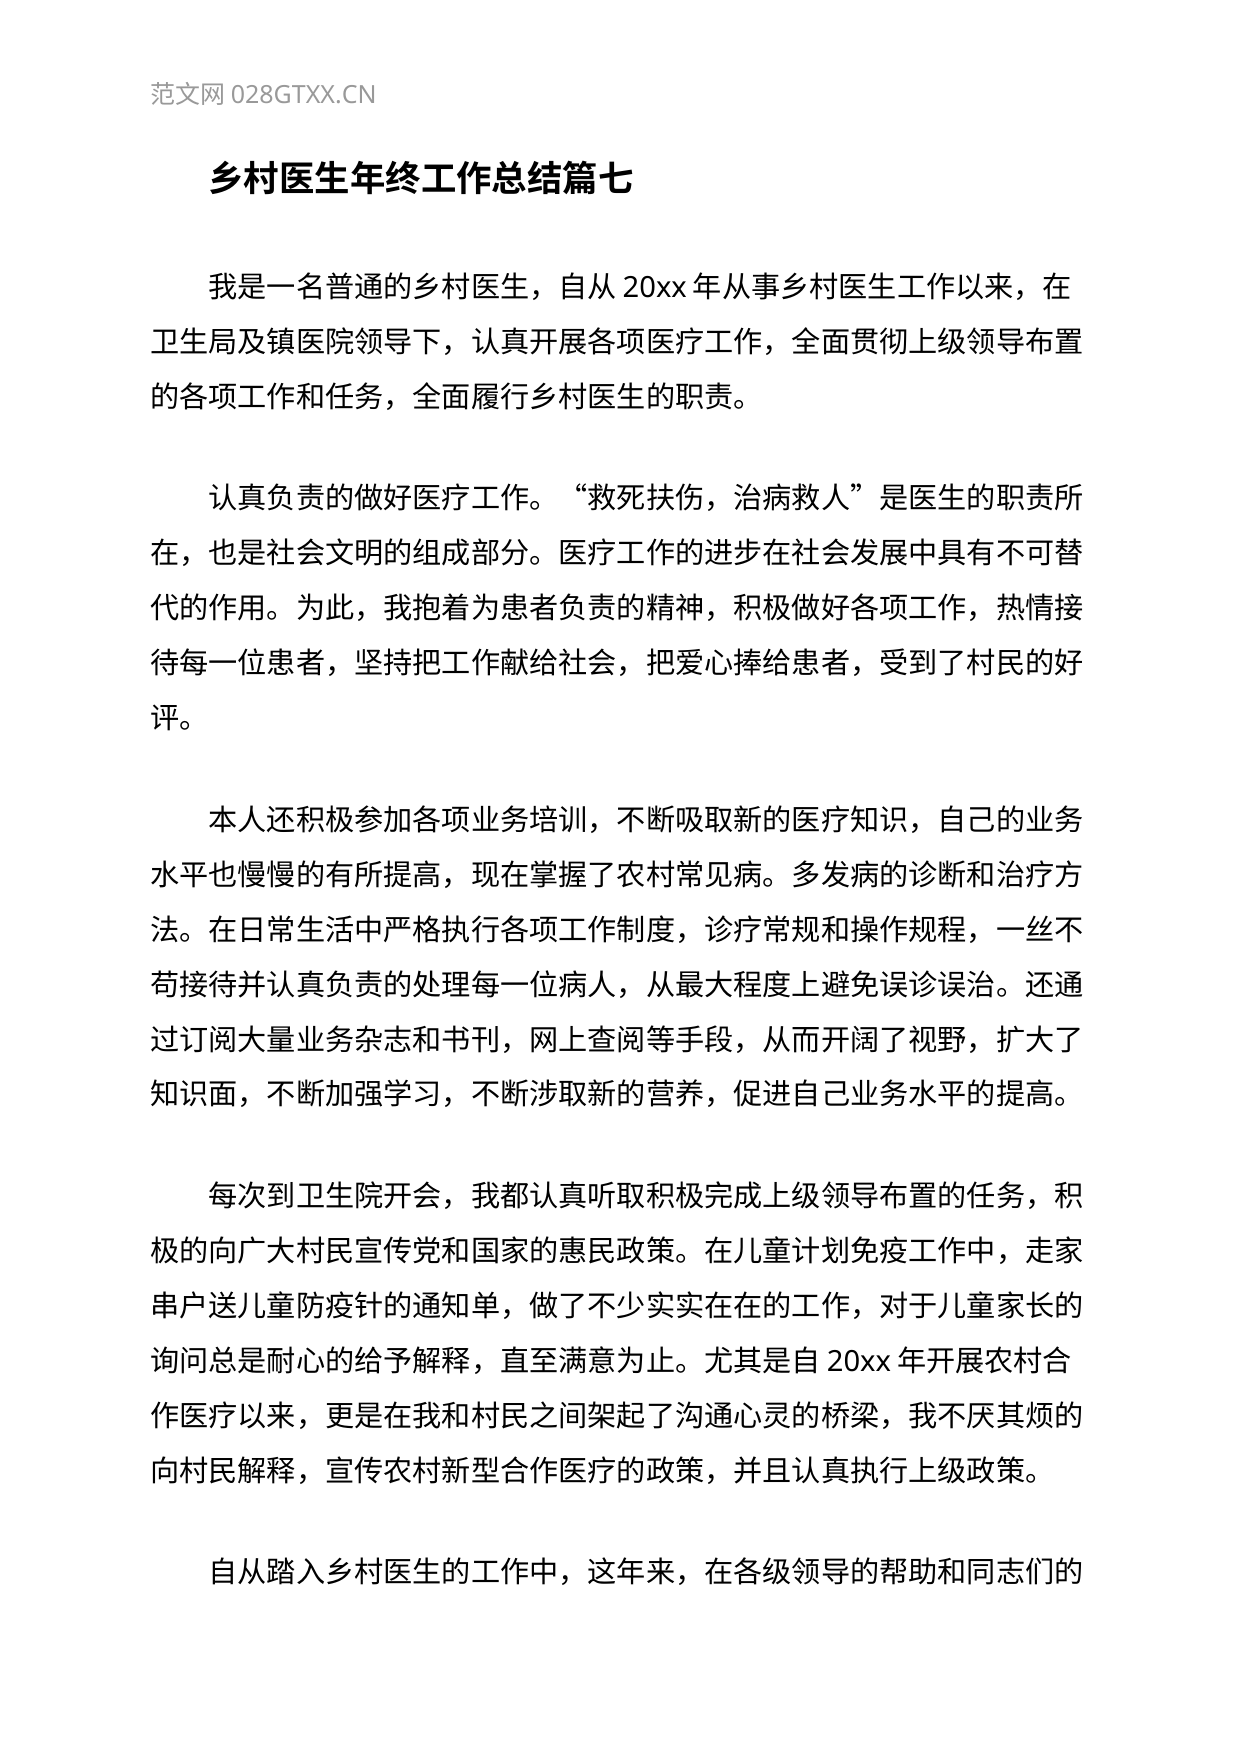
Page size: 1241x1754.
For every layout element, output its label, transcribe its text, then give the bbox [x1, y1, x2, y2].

text 我是一名普通的乡村医生，自从20xx年从事乡村医生工作以来，在卫生局及镇医院领导下，认真开展各项医疗工作，全面贯彻上级领导布置的各项工作和任务，全面履行乡村医生的职责。 [150, 263, 1090, 416]
text 每次到卫生院开会，我都认真听取积极完成上级领导布置的任务，积极的向广大村民宣传党和国家的惠民政策。在儿童计划免疫工作中，走家串户送儿童防疫针的通知单，做了不少实实在在的工作，对于儿童家长的询问总是耐心的给予解释，直至满意为止。尤其是自20xx年开展农村合作医疗以来，更是在我和村民之间架起了沟通心灵的桥梁，我不厌其烦的向村民解释，宣传农村新型合作医疗的政策，并且认真执行上级政策。 [150, 1173, 1090, 1489]
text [150, 1549, 1090, 1591]
text 认真负责的做好医疗工作。“救死扶伤，治病救人”是医生的职责所在，也是社会文明的组成部分。医疗工作的进步在社会发展中具有不可替代的作用。为此，我抱着为患者负责的精神，积极做好各项工作，热情接待每一位患者，坚持把工作献给社会，把爱心捧给患者，受到了村民的好评。 [150, 475, 1090, 737]
text 乡村医生年终工作总结篇七 [150, 150, 1090, 201]
text 本人还积极参加各项业务培训，不断吸取新的医疗知识，自己的业务水平也慢慢的有所提高，现在掌握了农村常见病。多发病的诊断和治疗方法。在日常生活中严格执行各项工作制度，诊疗常规和操作规程，一丝不苟接待并认真负责的处理每一位病人，从最大程度上避免误诊误治。还通过订阅大量业务杂志和书刊，网上查阅等手段，从而开阔了视野，扩大了知识面，不断加强学习，不断涉取新的营养，促进自己业务水平的提高。 [150, 796, 1090, 1113]
